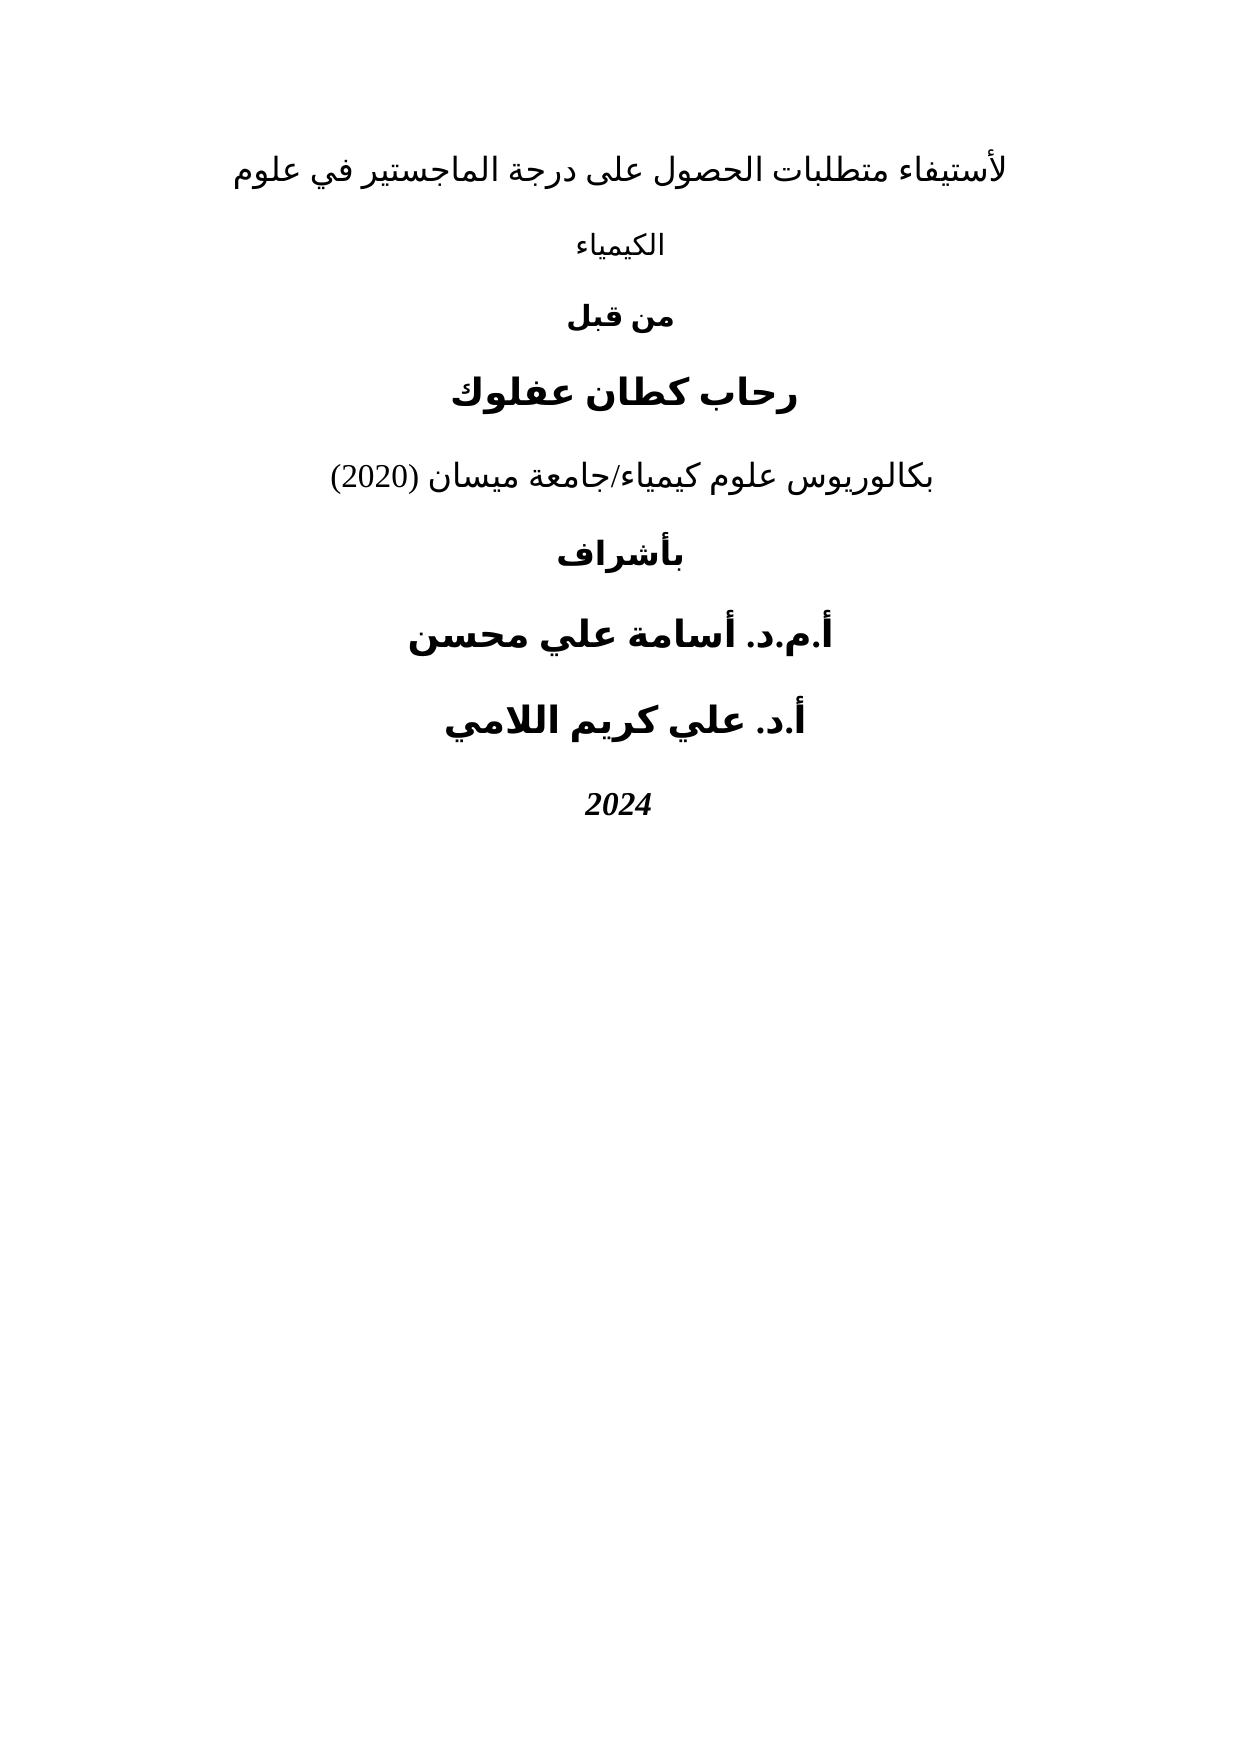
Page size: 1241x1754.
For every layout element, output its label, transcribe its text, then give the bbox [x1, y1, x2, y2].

text 2024 [187, 784, 1053, 822]
text أ.د. علي كريم اللامي [187, 698, 1053, 741]
text بكالوريوس علوم كيمياء/جامعة ميسان (2020) [187, 456, 1053, 494]
text لأستيفاء متطلبات الحصول على درجة الماجستير في علوم [187, 150, 1053, 188]
text بأشراف [187, 534, 1053, 573]
text الكيمياء [187, 228, 1053, 262]
text أ.م.د. أسامة علي محسن [187, 613, 1053, 656]
text رحاب كطان عفلوك [187, 371, 1053, 414]
text من قبل [187, 299, 1053, 333]
